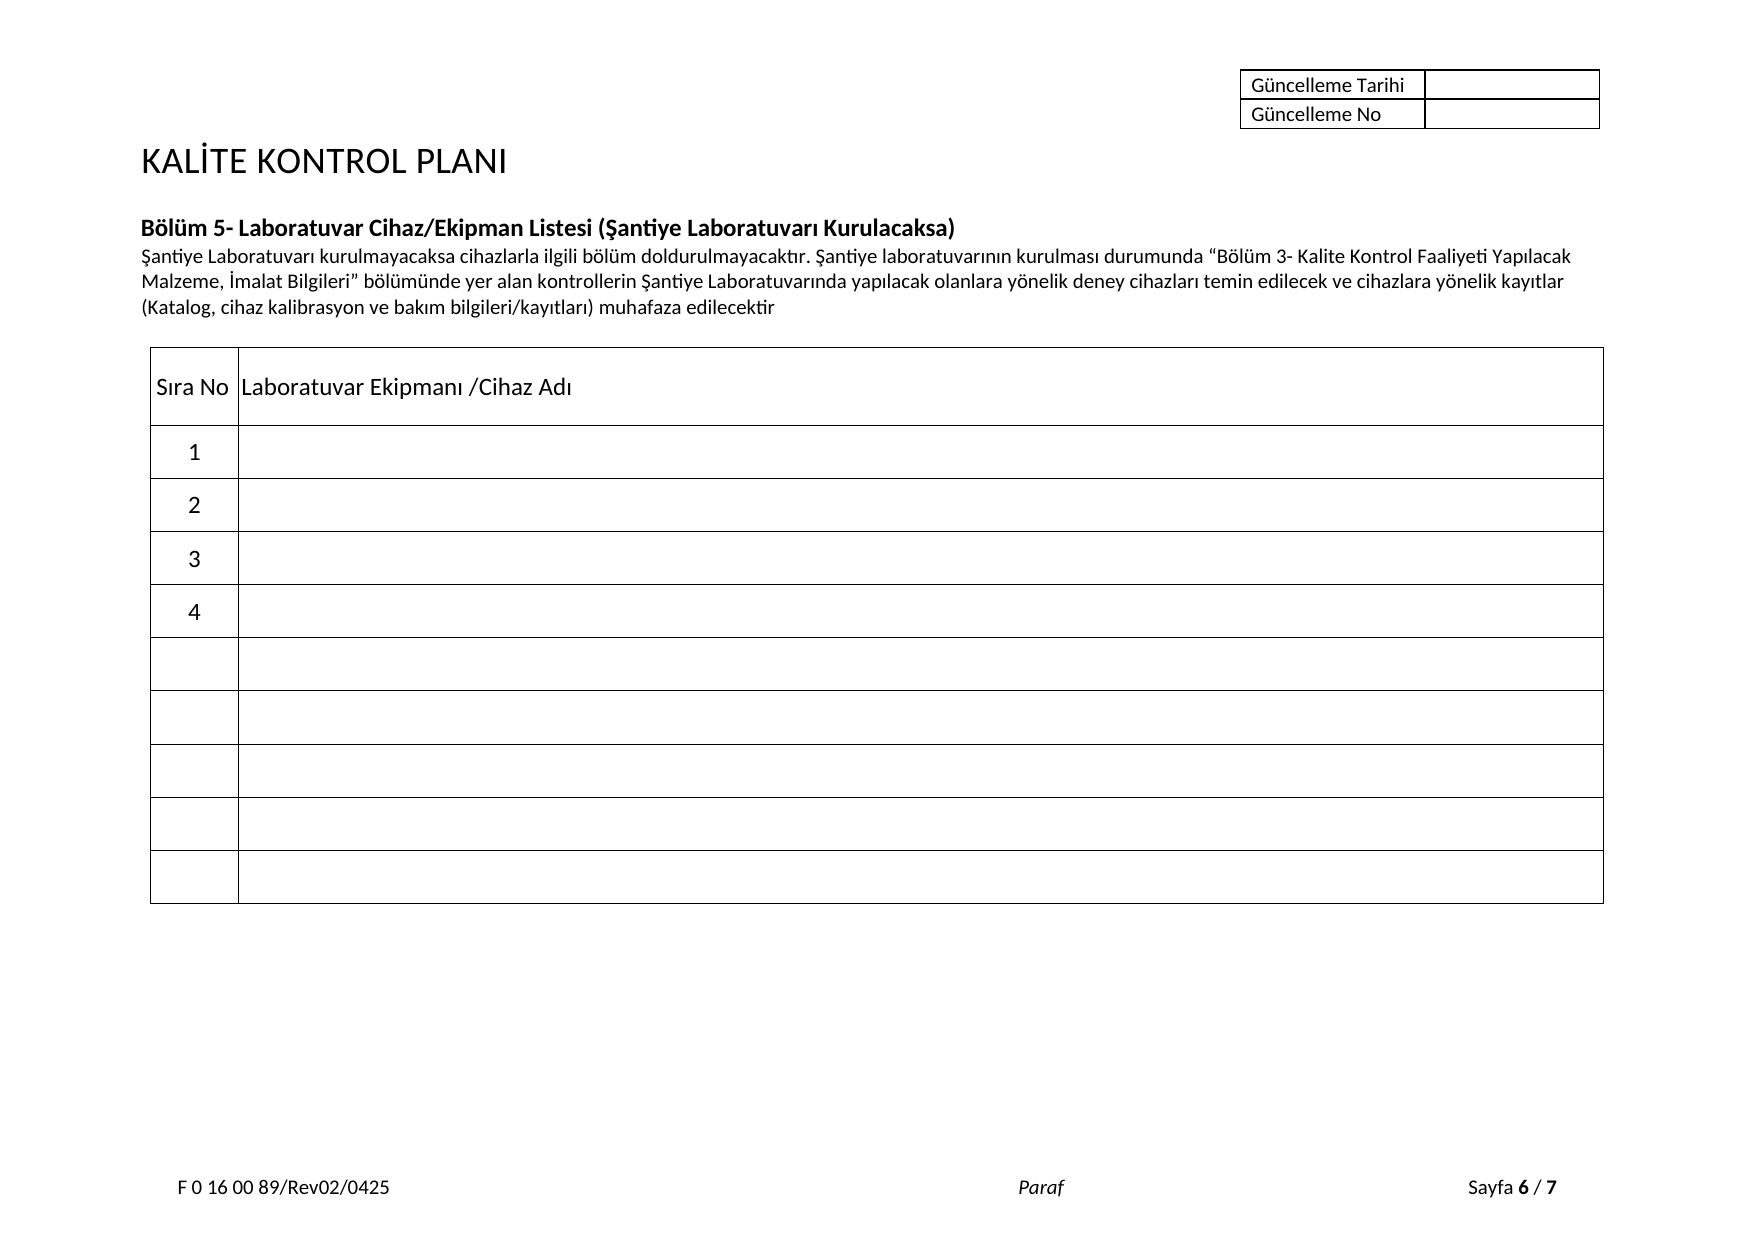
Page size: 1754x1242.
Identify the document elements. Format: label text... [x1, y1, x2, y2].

table_cell [151, 691, 238, 743]
table_cell [239, 426, 1603, 478]
table_header Sıra No [151, 348, 238, 425]
text KALİTE KONTROL PLANI [141, 129, 1636, 185]
table_cell [151, 851, 238, 903]
table_cell [151, 798, 238, 850]
table_cell 4 [151, 585, 238, 637]
table_cell [239, 691, 1603, 743]
table_header Laboratuvar Ekipmanı /Cihaz Adı [239, 348, 1603, 425]
table_cell 1 [151, 426, 238, 478]
table_header Güncelleme Tarihi [1241, 71, 1424, 98]
table_header [1426, 71, 1599, 98]
table_cell [239, 585, 1603, 637]
table_cell 2 [151, 479, 238, 531]
text Bölüm 5- Laboratuvar Cihaz/Ekipman Listesi (Şantiye Laboratuvarı Kurulacaksa) [141, 212, 1636, 243]
table_cell [239, 532, 1603, 584]
table_cell Güncelleme No [1241, 100, 1424, 128]
table_cell [239, 745, 1603, 797]
table_cell [1426, 100, 1599, 128]
table_cell [239, 851, 1603, 903]
table_cell [239, 798, 1603, 850]
table_cell [239, 479, 1603, 531]
table_cell [151, 745, 238, 797]
table_cell [151, 638, 238, 690]
table_cell [239, 638, 1603, 690]
table_cell 3 [151, 532, 238, 584]
text Şantiye Laboratuvarı kurulmayacaksa cihazlarla ilgili bölüm doldurulmayacaktır. Şantiye laboratuvarının kurulması durumunda “Bölüm 3- Kalite Kontrol Faaliyeti Yapılacak Malzeme, İmalat Bilgileri” bölümünde yer alan kontrollerin Şantiye Laboratuvarında yapılacak olanlara yönelik deney cihazları temin edilecek ve cihazlara yönelik kayıtlar (Katalog, cihaz kalibrasyon ve bakım bilgileri/kayıtları) muhafaza edilecektir [141, 243, 1636, 319]
